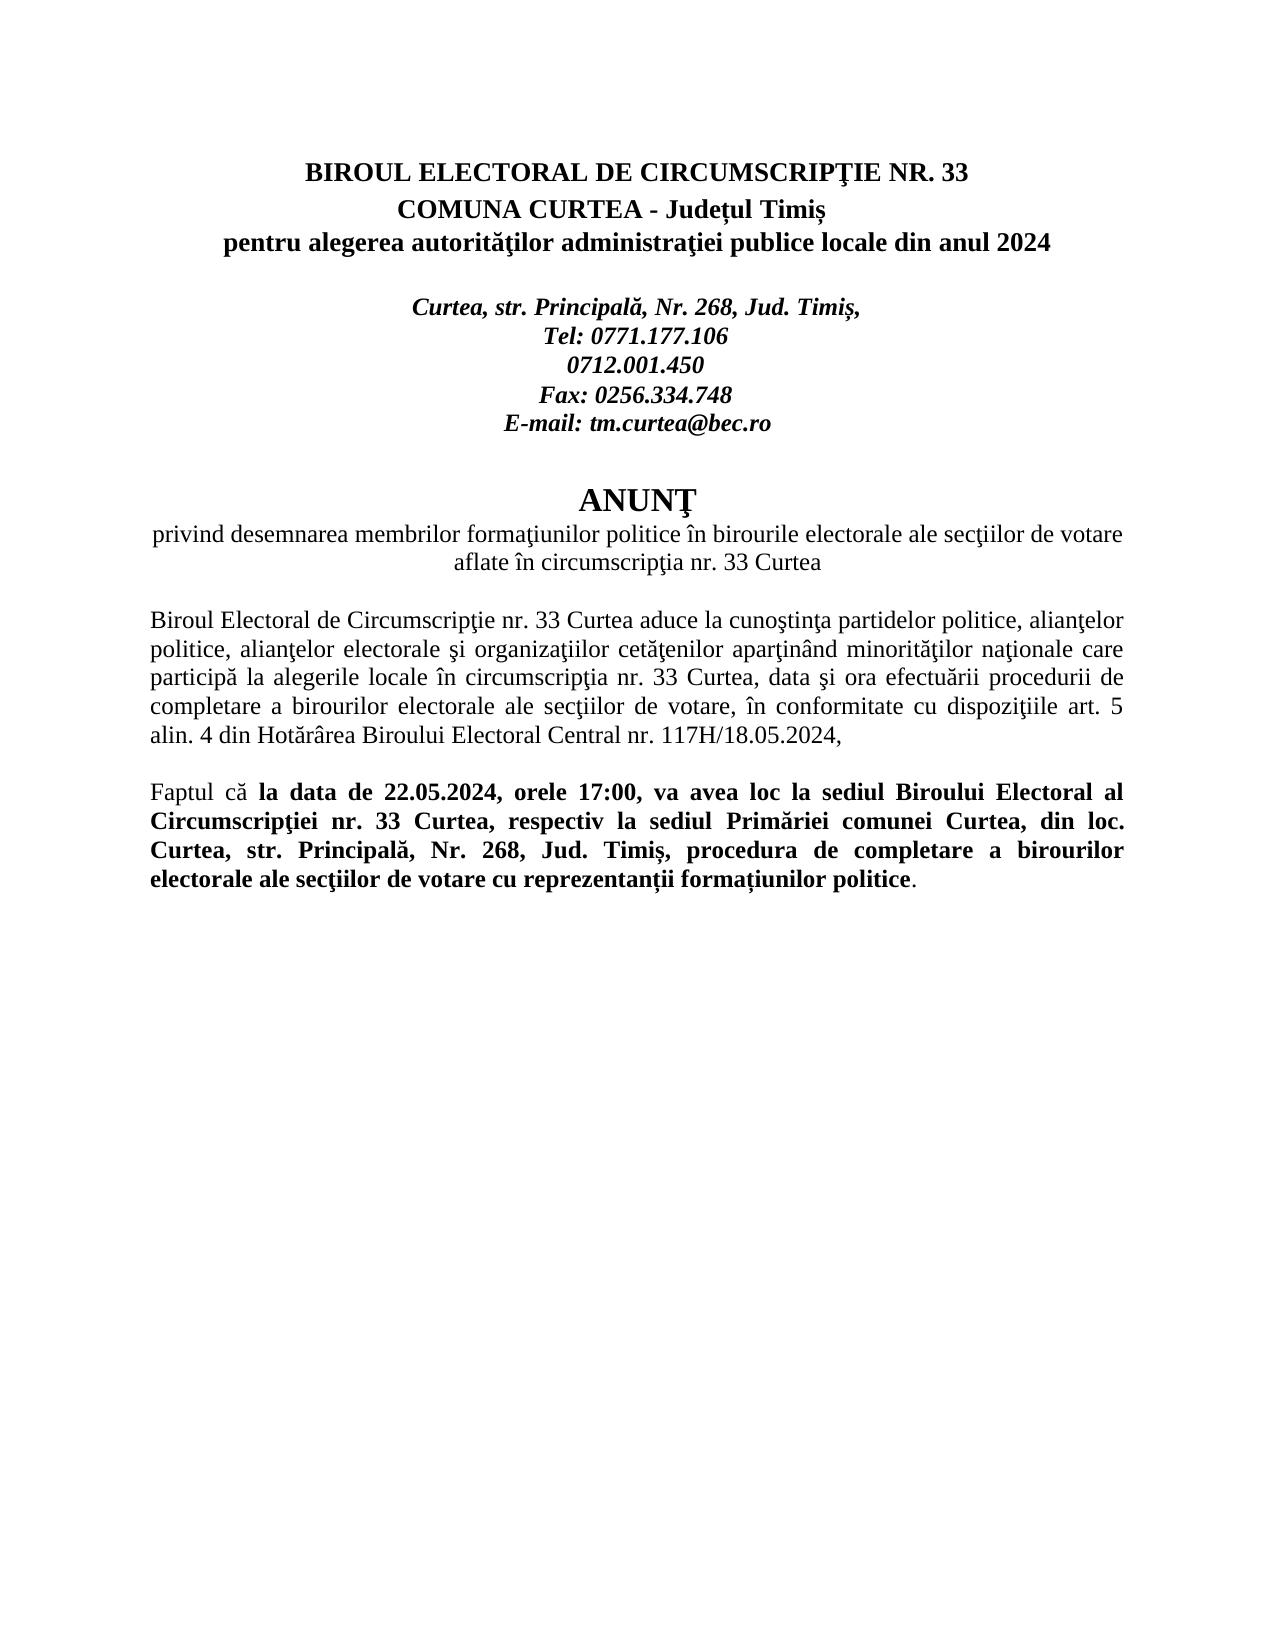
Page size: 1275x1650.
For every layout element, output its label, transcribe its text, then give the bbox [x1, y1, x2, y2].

text Curtea, str. Principală, Nr. 268, Jud. Timiș, [291, 292, 982, 321]
text E-mail: tm.curtea@bec.ro [150, 408, 1125, 437]
text 0712.001.450 [291, 351, 982, 379]
text privind desemnarea membrilor formaţiunilor politice în birourile electorale ale secţiilor de votare aflate în circumscripţia nr. 33 Curtea [150, 519, 1125, 576]
text pentru alegerea autorităţilor administraţiei publice locale din anul 2024 [201, 225, 1072, 258]
text Fax: 0256.334.748 [291, 380, 982, 408]
title COMUNA CURTEA - Județul Timiș [150, 194, 1072, 225]
text Biroul Electoral de Circumscripţie nr. 33 Curtea aduce la cunoştinţa partidelor politice, alianţelor politice, alianţelor electorale şi organizaţiilor cetăţenilor aparţinând minorităţilor naţionale care participă la alegerile locale în circumscripţia nr. 33 Curtea, data şi ora efectuării procedurii de completare a birourilor electorale ale secţiilor de votare, în conformitate cu dispoziţiile art. 5 alin. 4 din Hotărârea Biroului Electoral Central nr. 117H/18.05.2024, [150, 605, 1125, 749]
text ANUNŢ [150, 480, 1125, 519]
text Faptul că la data de 22.05.2024, orele 17:00, va avea loc la sediul Biroului Electoral al Circumscripţiei nr. 33 Curtea, respectiv la sediul Primăriei comunei Curtea, din loc. Curtea, str. Principală, Nr. 268, Jud. Timiș, procedura de completare a birourilor electorale ale secţiilor de votare cu reprezentanții formațiunilor politice. [150, 777, 1125, 892]
title BIROUL ELECTORAL DE CIRCUMSCRIPŢIE NR. 33 [201, 156, 1072, 187]
text Tel: 0771.177.106 [291, 321, 982, 350]
